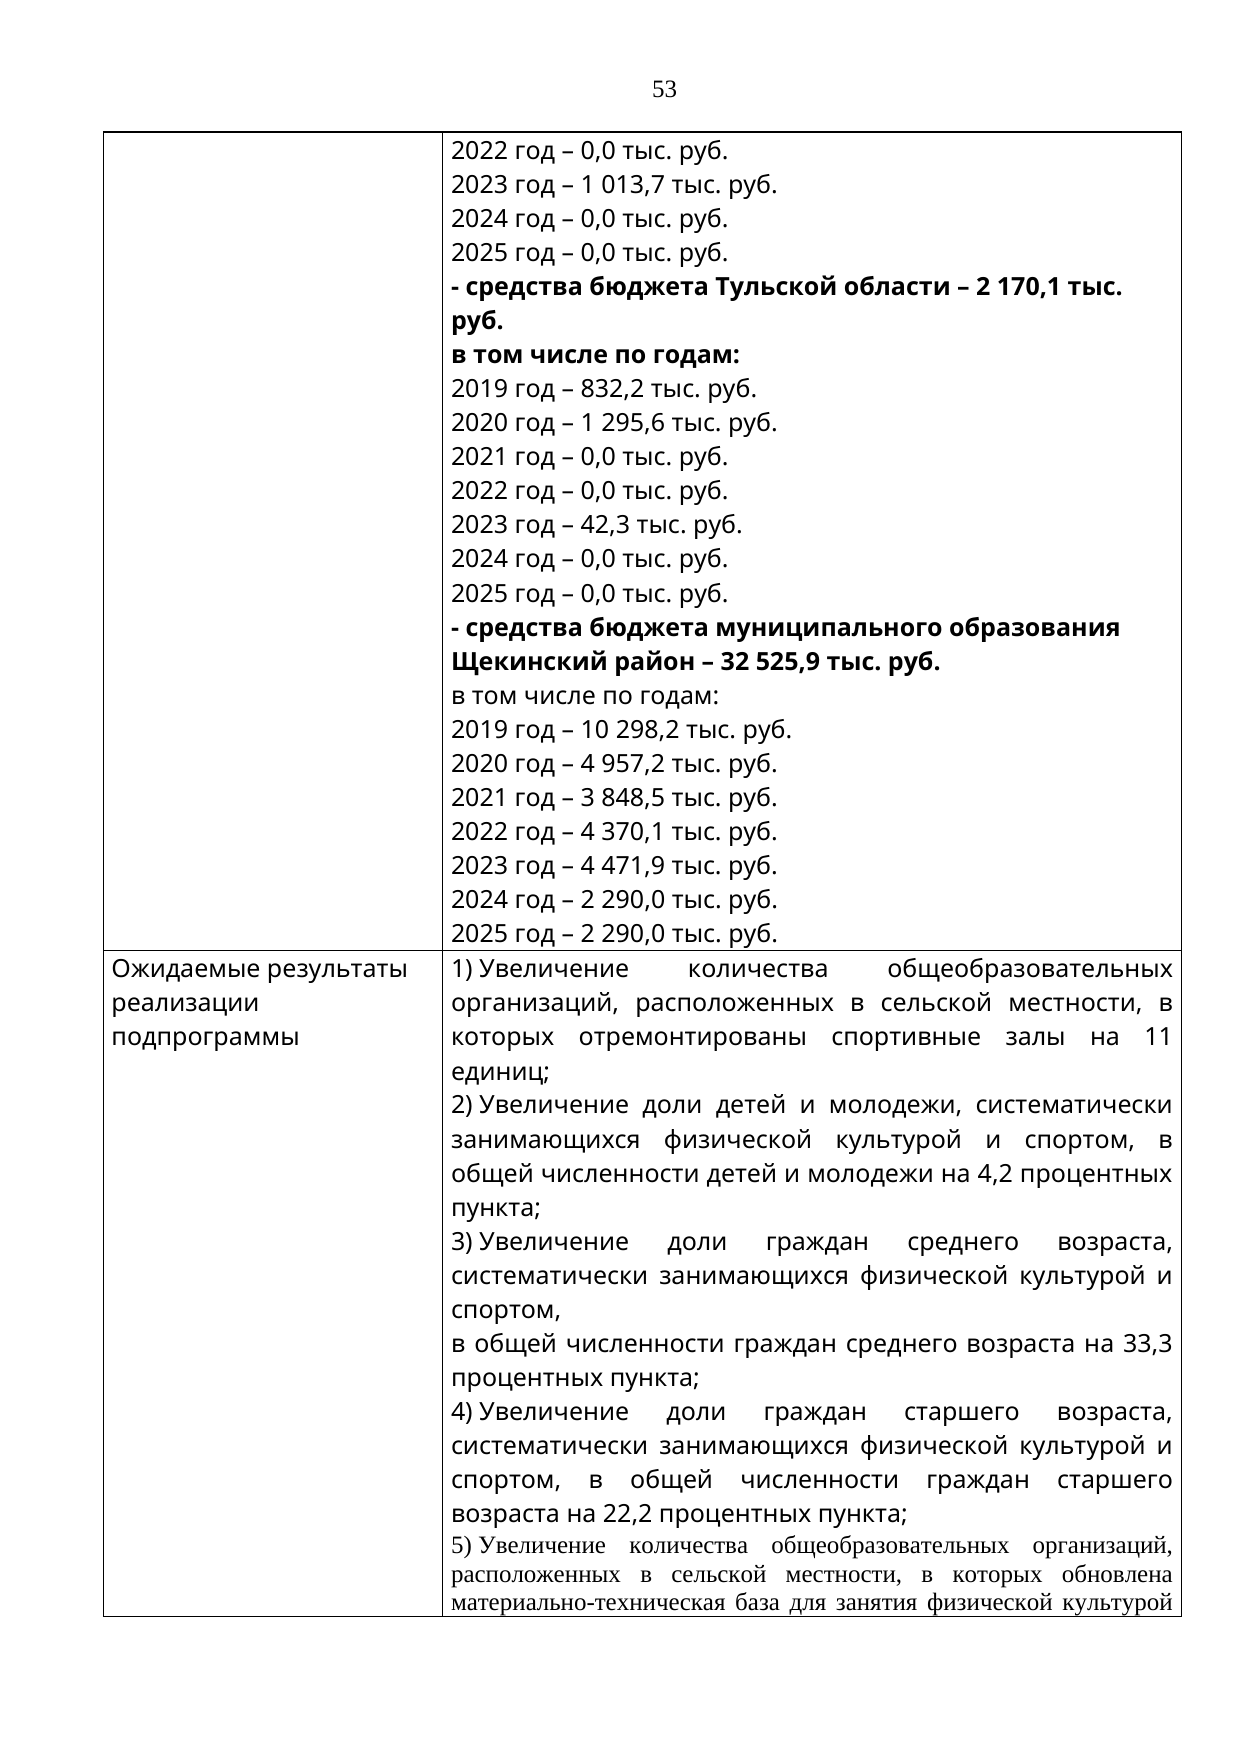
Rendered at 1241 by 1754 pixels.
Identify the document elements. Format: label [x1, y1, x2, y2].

table_cell [104, 951, 442, 1616]
table_cell [104, 133, 442, 950]
table_cell [443, 951, 1181, 1616]
table_cell [443, 133, 1181, 950]
